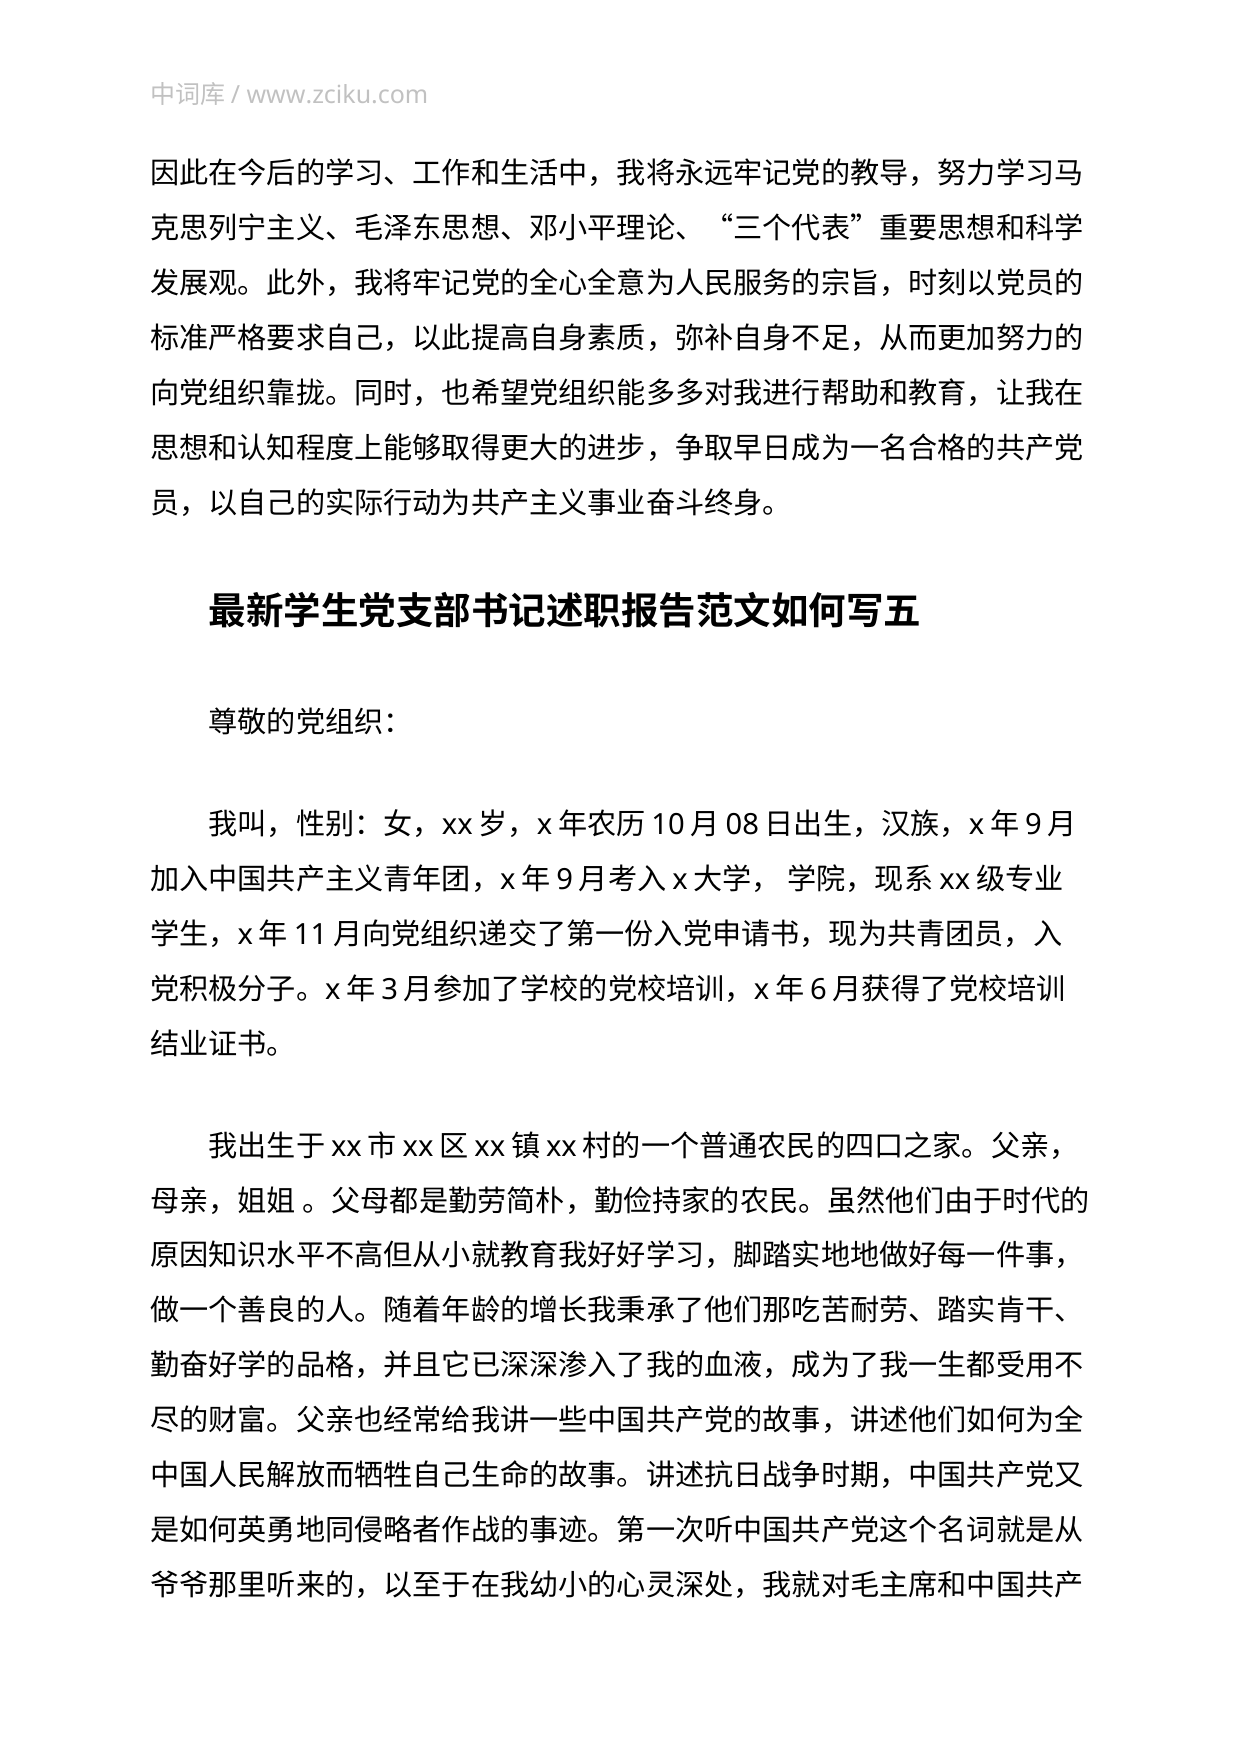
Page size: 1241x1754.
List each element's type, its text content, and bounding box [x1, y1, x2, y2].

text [150, 1122, 1090, 1604]
text 尊敬的党组织： [150, 698, 1090, 741]
text 我叫，性别：女，xx岁，x年农历10月08日出生，汉族，x年9月加入中国共产主义青年团，x年9月考入x大学， 学院，现系xx级专业学生，x年11月向党组织递交了第一份入党申请书，现为共青团员，入党积极分子。x年3月参加了学校的党校培训，x年6月获得了党校培训结业证书。 [150, 800, 1090, 1063]
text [150, 150, 1090, 522]
text 最新学生党支部书记述职报告范文如何写五 [150, 581, 1090, 635]
